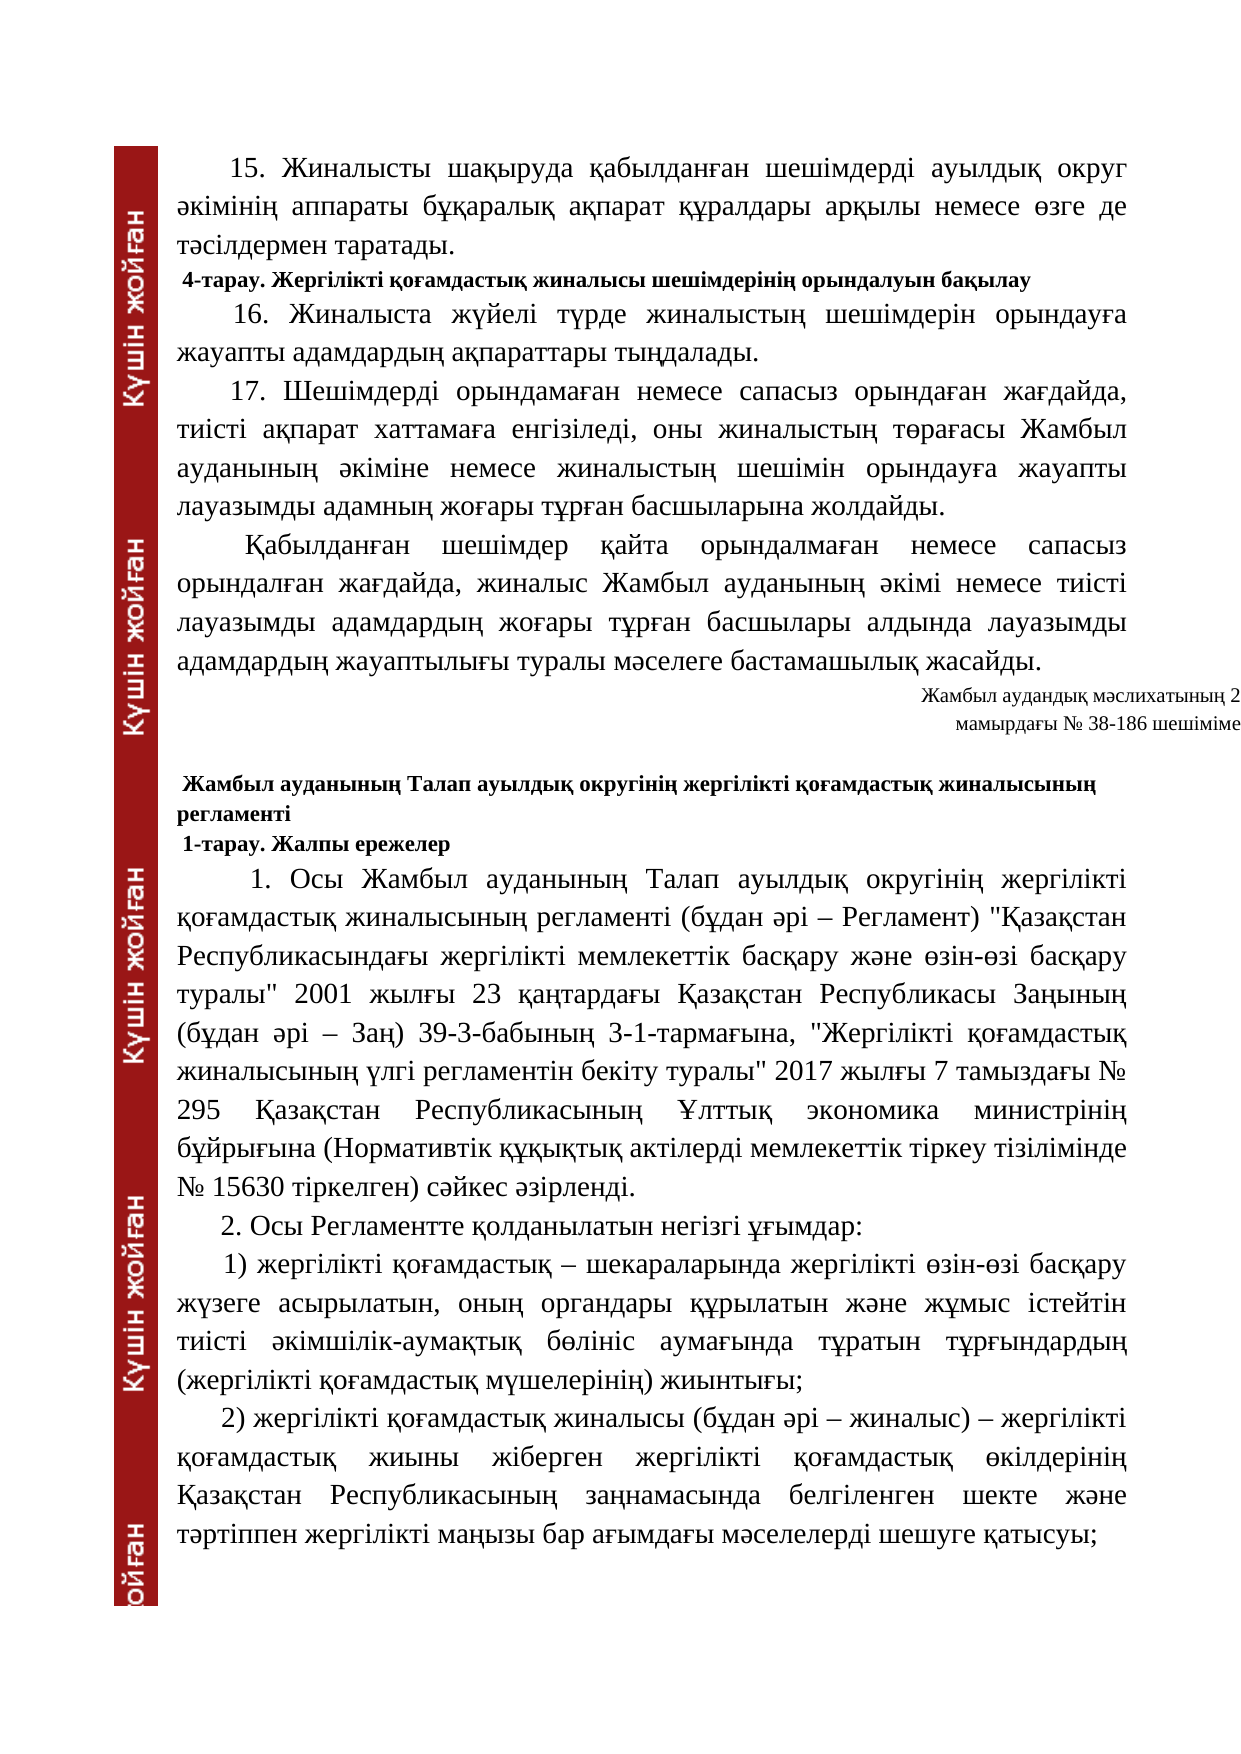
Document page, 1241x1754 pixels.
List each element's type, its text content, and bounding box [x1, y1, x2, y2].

text 17. Шешімдерді орындамаған немесе сапасыз орындаған жағдайда, тиісті ақпарат хаттамаға енгізіледі, оны жиналыстың төрағасы Жамбыл ауданының әкіміне немесе жиналыстың шешімін орындауға жауапты лауазымды адамның жоғары тұрған басшыларына жолдайды. [112, 373, 1128, 522]
table_header [101, 681, 912, 770]
text 15. Жиналысты шақыруда қабылданған шешімдерді ауылдық округ әкімінің аппараты бұқаралық ақпарат құралдары арқылы немесе өзге де тәсілдермен таратады. [112, 150, 1128, 261]
text 1. Осы Жамбыл ауданының Талап ауылдық округінің жергілікті қоғамдастық жиналысының регламенті (бұдан әрі – Регламент) "Қазақстан Республикасындағы жергілікті мемлекеттік басқару және өзін-өзі басқару туралы" 2001 жылғы 23 қаңтардағы Қазақстан Республикасы Заңының (бұдан әрі – Заң) 39-3-бабының 3-1-тармағына, "Жергілікті қоғамдастық жиналысының үлгі регламентін бекіту туралы" 2017 жылғы 7 тамыздағы № 295 Қазақстан Республикасының Ұлттық экономика министрінің бұйрығына (Нормативтік құқықтық актілерді мемлекеттік тіркеу тізілімінде № 15630 тіркелген) сәйкес әзірленді. [112, 861, 1128, 1203]
picture [114, 261, 158, 266]
text 2. Осы Регламентте қолданылатын негізгі ұғымдар: [112, 1208, 1128, 1241]
picture [114, 522, 158, 527]
text 1-тарау. Жалпы ережелер [112, 831, 1128, 857]
picture [114, 368, 158, 373]
picture [114, 292, 158, 296]
picture [114, 676, 158, 681]
text 16. Жиналыста жүйелі түрде жиналыстың шешімдерін орындауға жауапты адамдардың ақпараттары тыңдалады. [112, 296, 1128, 368]
picture [114, 1395, 158, 1400]
text 2) жергілікті қоғамдастық жиналысы (бұдан әрі – жиналыс) – жергілікті қоғамдастық жиыны жіберген жергілікті қоғамдастық өкілдерінің Қазақстан Республикасының заңнамасында белгіленген шекте және тәртіппен жергілікті маңызы бар ағымдағы мәселелерді шешуге қатысуы; [112, 1400, 1128, 1549]
text Қабылданған шешімдер қайта орындалмаған немесе сапасыз орындалған жағдайда, жиналыс Жамбыл ауданының әкімі немесе тиісті лауазымды адамдардың жоғары тұрған басшылары алдында лауазымды адамдардың жауаптылығы туралы мәселеге бастамашылық жасайды. [112, 527, 1128, 676]
picture [114, 827, 158, 831]
text Жамбыл ауданының Талап ауылдық округінің жергілікті қоғамдастық жиналысының регламенті [112, 770, 1128, 827]
picture [114, 1203, 158, 1208]
picture [114, 1549, 158, 1606]
picture [114, 1241, 158, 1246]
picture [114, 146, 158, 150]
text 4-тарау. Жергілікті қоғамдастық жиналысы шешімдерінің орындалуын бақылау [112, 266, 1128, 292]
picture [114, 857, 158, 861]
text 1) жергілікті қоғамдастық – шекараларында жергілікті өзін-өзі басқару жүзеге асырылатын, оның органдары құрылатын және жұмыс істейтін тиісті әкімшілік-аумақтық бөлініс аумағында тұратын тұрғындардың (жергілікті қоғамдастық мүшелерінің) жиынтығы; [112, 1246, 1128, 1395]
table_header Жамбыл аудандық мәслихатының 2018 жылғы "25" мамырдағы № 38-186 шешімімен бекітілген [912, 681, 1240, 770]
